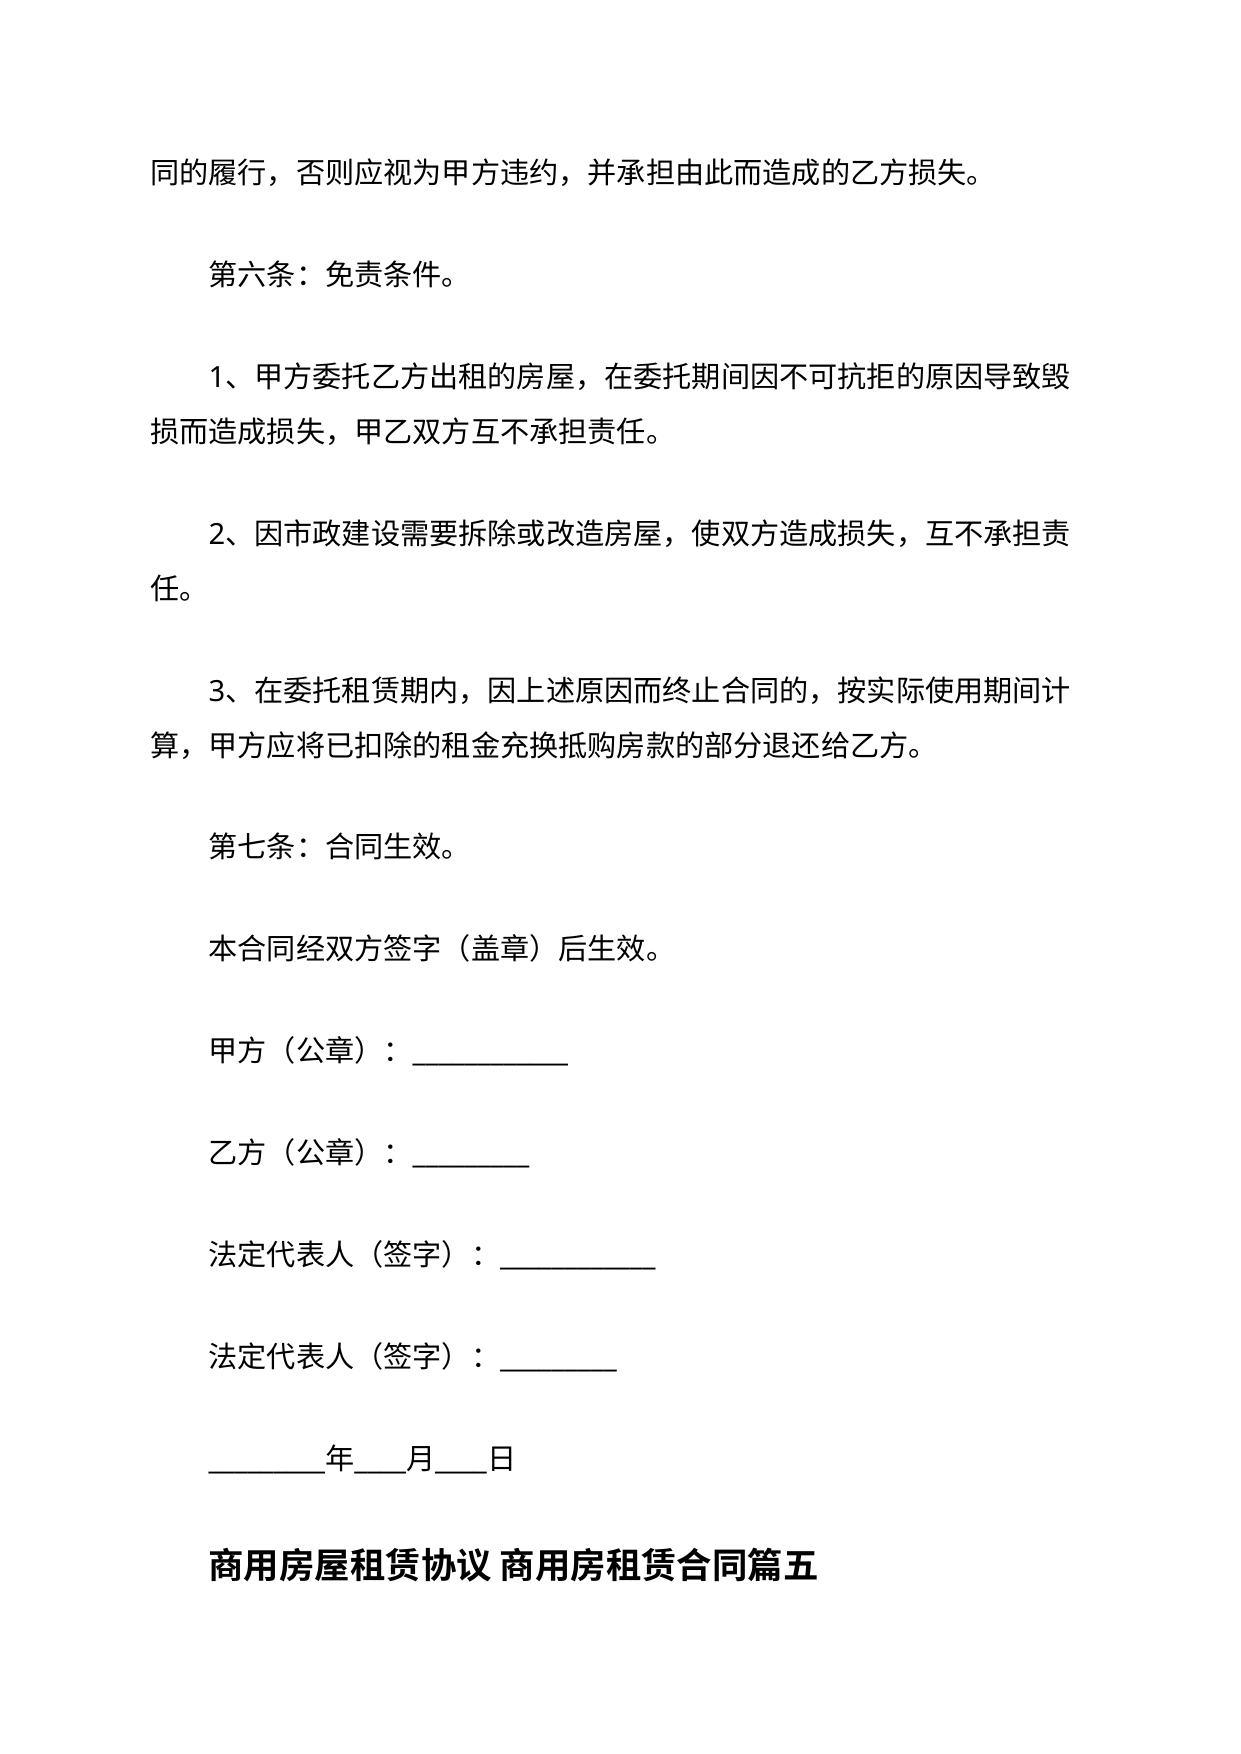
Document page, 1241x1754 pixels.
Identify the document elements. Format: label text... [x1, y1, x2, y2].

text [150, 150, 1090, 192]
text 1、甲方委托乙方出租的房屋，在委托期间因不可抗拒的原因导致毁损而造成损失，甲乙双方互不承担责任。 [150, 353, 1090, 451]
text 第七条：合同生效。 [150, 824, 1090, 866]
text 乙方（公章）：_________ [150, 1129, 1090, 1172]
text 商用房屋租赁协议 商用房租赁合同篇五 [150, 1537, 1090, 1588]
text 法定代表人（签字）：_________ [150, 1333, 1090, 1376]
text 2、因市政建设需要拆除或改造房屋，使双方造成损失，互不承担责任。 [150, 510, 1090, 608]
text 3、在委托租赁期内，因上述原因而终止合同的，按实际使用期间计算，甲方应将已扣除的租金充换抵购房款的部分退还给乙方。 [150, 667, 1090, 764]
text _________年____月____日 [150, 1435, 1090, 1478]
text 甲方（公章）：____________ [150, 1027, 1090, 1070]
text 第六条：免责条件。 [150, 252, 1090, 294]
text 法定代表人（签字）：____________ [150, 1231, 1090, 1274]
text 本合同经双方签字（盖章）后生效。 [150, 926, 1090, 968]
